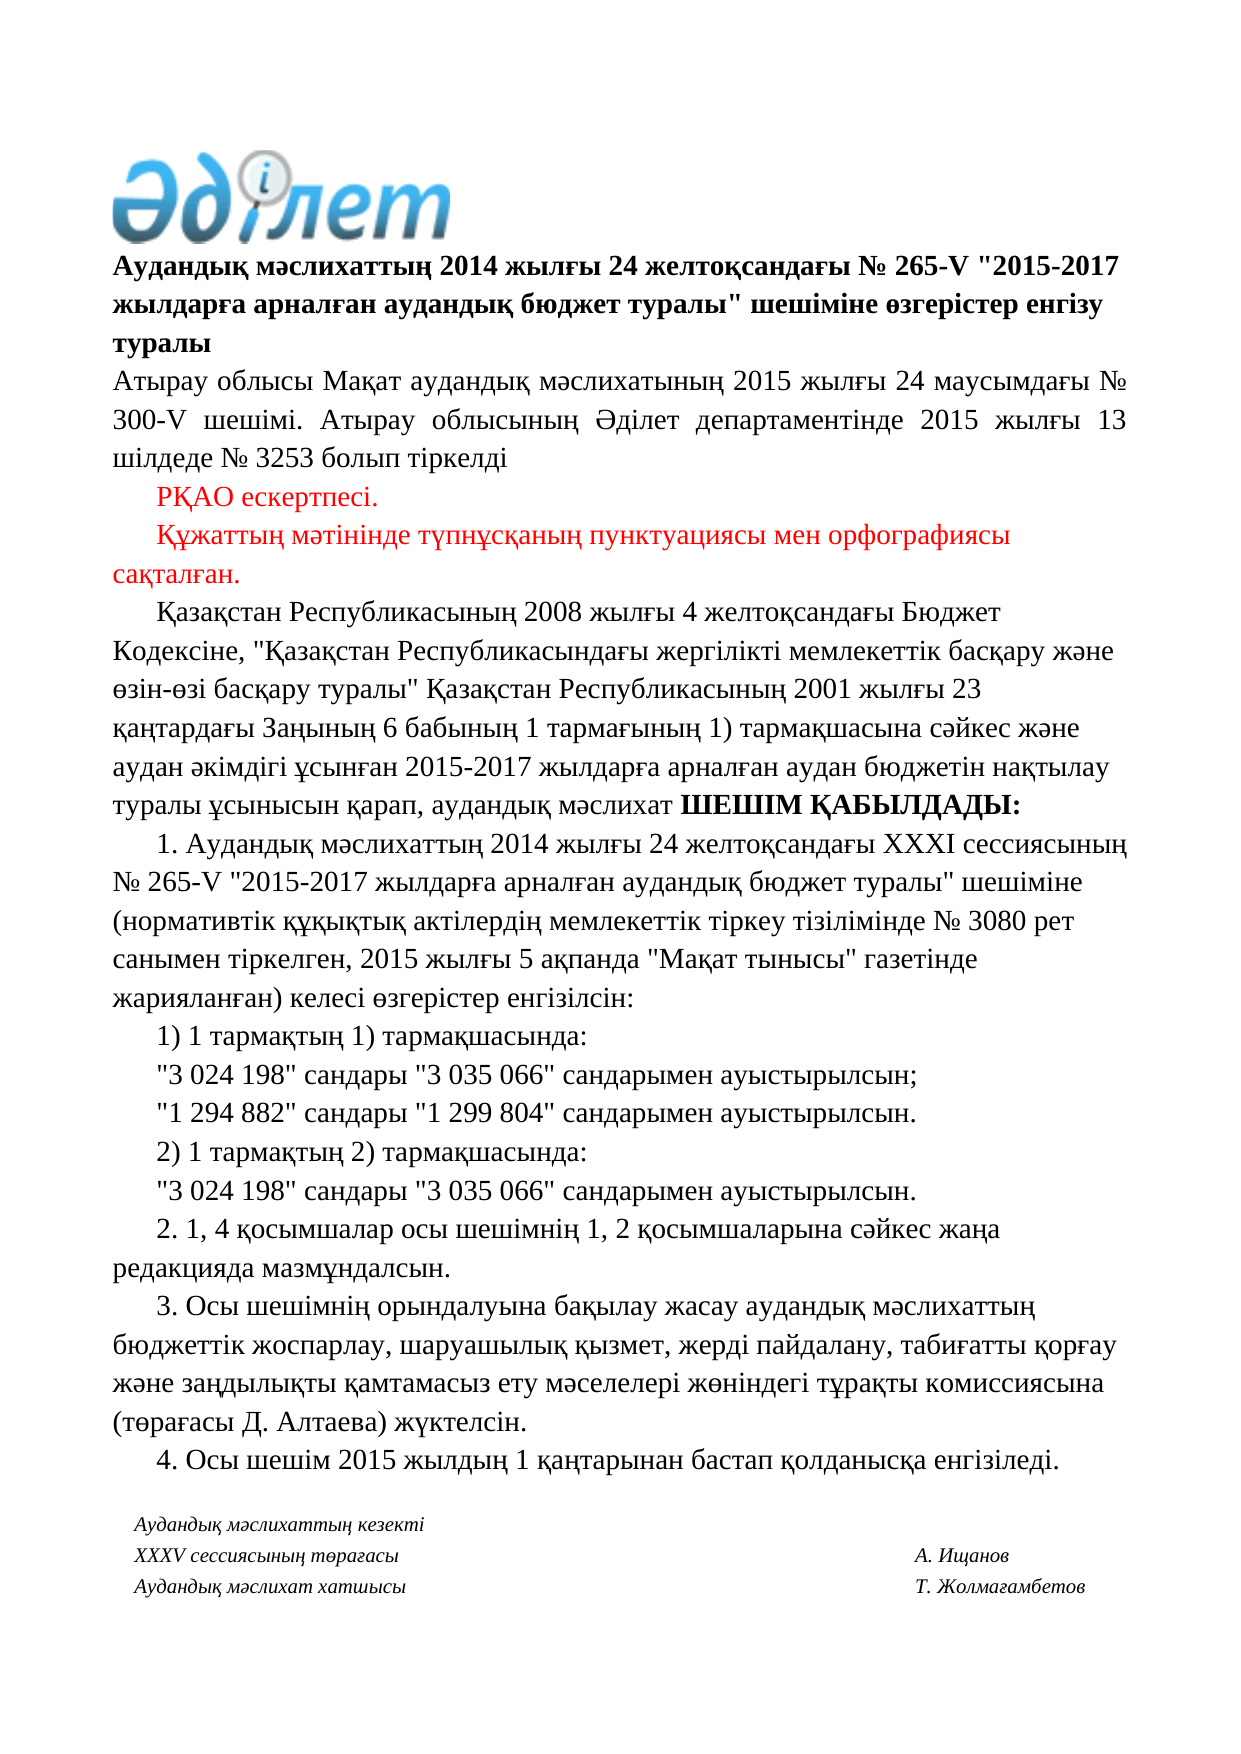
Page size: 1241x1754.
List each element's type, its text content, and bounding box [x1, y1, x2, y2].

table_cell Т. Жолмағамбетов [914, 1572, 1240, 1603]
text РҚАО ескертпесі. Құжаттың мәтінінде түпнұсқаның пунктуациясы мен орфографиясы сақталған. Қазақстан Республикасының 2008 жылғы 4 желтоқсандағы Бюджет Кодексіне, "Қазақстан Республикасындағы жергілікті мемлекеттік басқару және өзін-өзі басқару туралы" Қазақстан Республикасының 2001 жылғы 23 қаңтардағы Заңының 6 бабының 1 тармағының 1) тармақшасына сәйкес және аудан әкімдігі ұсынған 2015-2017 жылдарға арналған аудан бюджетін нақтылау туралы ұсынысын қарап, аудандық мәслихат ШЕШІМ ҚАБЫЛДАДЫ: 1. Аудандық мәслихаттың 2014 жылғы 24 желтоқсандағы ХХХІ сессиясының № 265-V "2015-2017 жылдарға арналған аудандық бюджет туралы" шешіміне (нормативтік құқықтық актілердің мемлекеттік тіркеу тізілімінде № 3080 рет санымен тіркелген, 2015 жылғы 5 ақпанда "Мақат тынысы" газетінде жарияланған) келесі өзгерістер енгізілсін: 1) 1 тармақтың 1) тармақшасында: "3 024 198" сандары "3 035 066" сандарымен ауыстырылсын; "1 294 882" сандары "1 299 804" сандарымен ауыстырылсын. 2) 1 тармақтың 2) тармақшасында: "3 024 198" сандары "3 035 066" сандарымен ауыстырылсын. 2. 1, 4 қосымшалар осы шешімнің 1, 2 қосымшаларына сәйкес жаңа редакцияда мазмұндалсын. 3. Осы шешімнің орындалуына бақылау жасау аудандық мәслихаттың бюджеттік жоспарлау, шаруашылық қызмет, жерді пайдалану, табиғатты қорғау және заңдылықты қамтамасыз ету мәселелері жөніндегі тұрақты комиссиясына (төрағасы Д. Алтаева) жүктелсін. 4. Осы шешім 2015 жылдың 1 қаңтарынан бастап қолданысқа енгізіледі. [112, 479, 1128, 1506]
text Атырау облысы Мақат аудандық мәслихатының 2015 жылғы 24 маусымдағы № 300-V шешімі. Атырау облысының Әділет департаментінде 2015 жылғы 13 шілдеде № 3253 болып тіркелді [112, 363, 1128, 474]
text Аудандық мәслихаттың 2014 жылғы 24 желтоқсандағы № 265-V "2015-2017 жылдарға арналған аудандық бюджет туралы" шешіміне өзгерістер енгізу туралы [112, 248, 1128, 358]
table_cell А. Ищанов [914, 1541, 1240, 1572]
table_cell Аудандық мәслихат хатшысы [101, 1572, 913, 1603]
picture [112, 150, 451, 244]
table_cell ХХХV сессиясының төрағасы [101, 1541, 913, 1572]
table_header Аудандық мәслихаттың кезекті [101, 1510, 1240, 1541]
